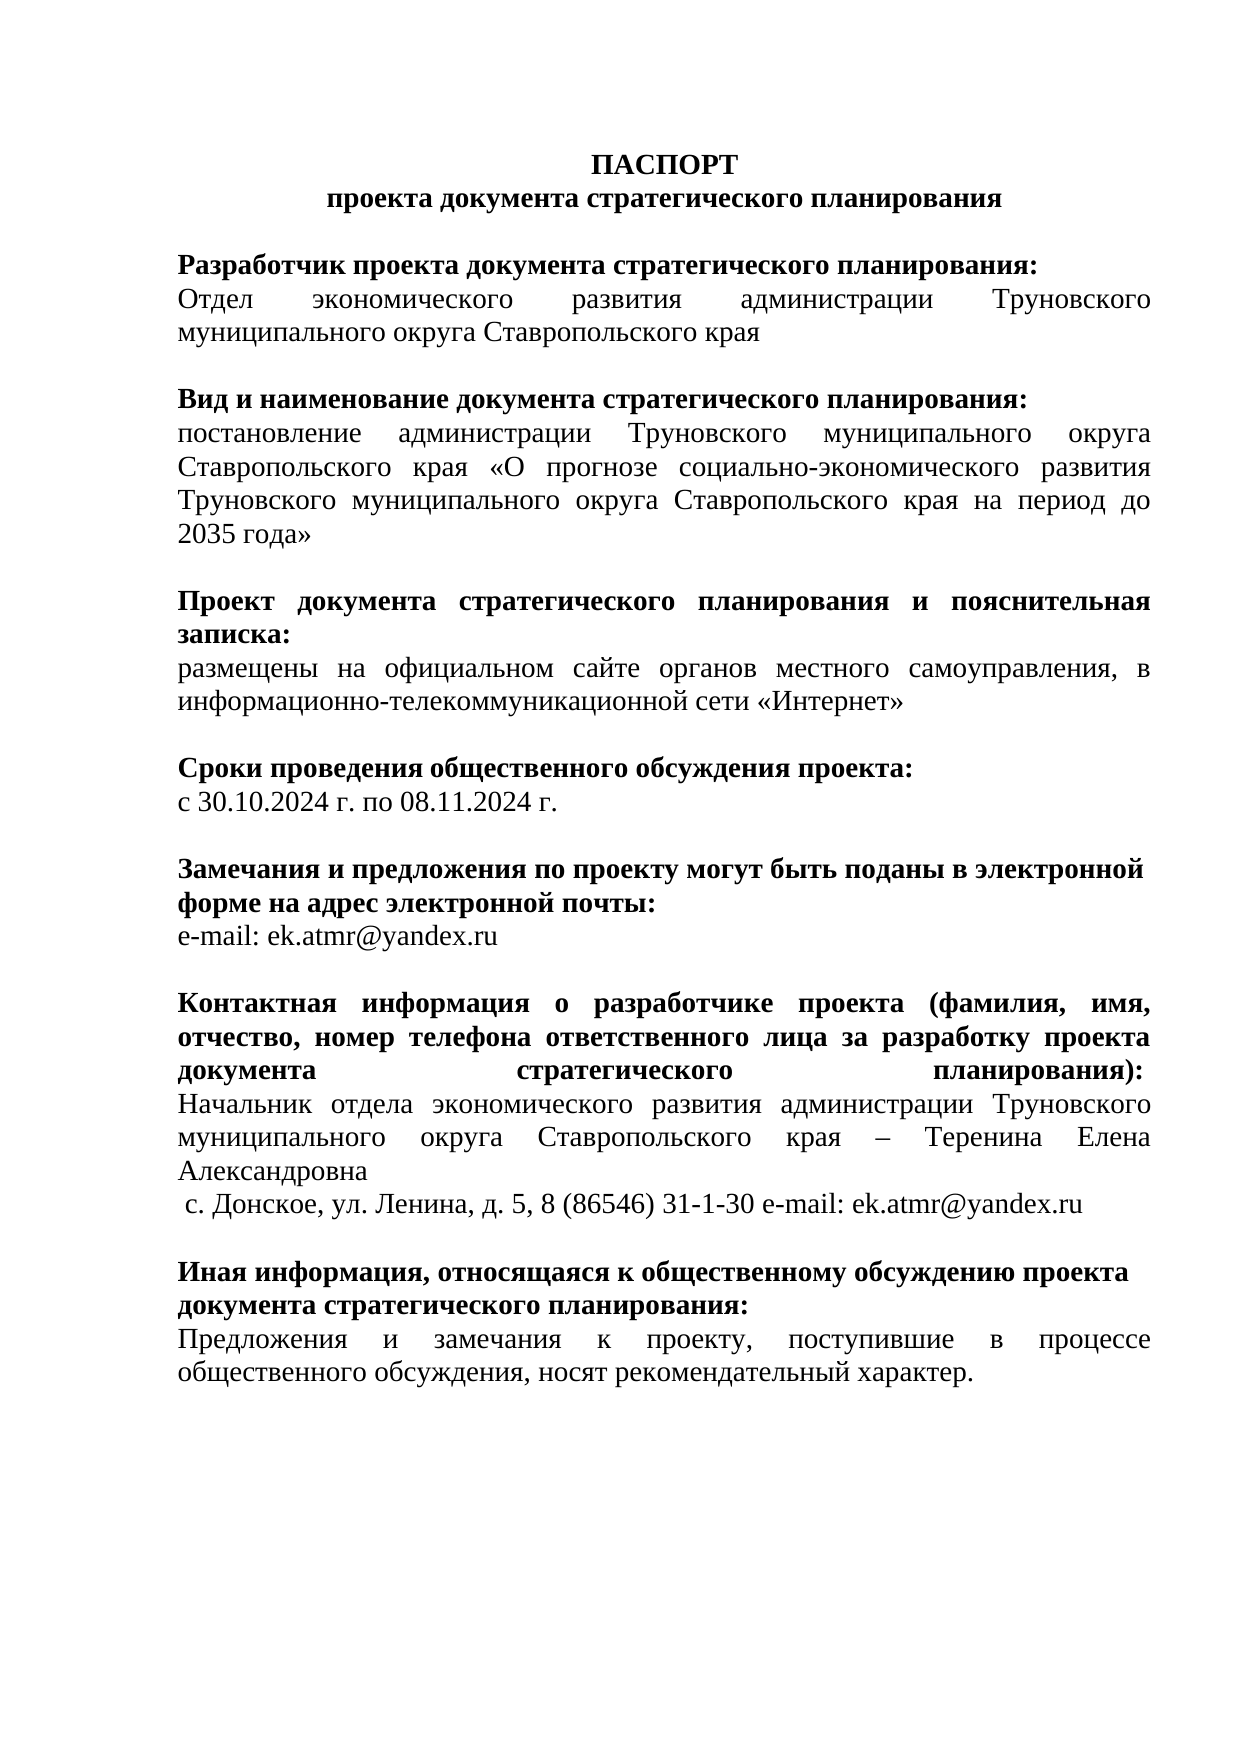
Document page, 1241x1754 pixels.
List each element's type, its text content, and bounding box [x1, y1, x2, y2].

text проекта документа стратегического планирования [177, 180, 1152, 214]
text Контактная информация о разработчике проекта (фамилия, имя, отчество, номер телефона ответственного лица за разработку проекта документа стратегического планирования): Начальник отдела экономического развития администрации Труновского муниципального округа Ставропольского края – Теренина Елена Александровна [177, 985, 1152, 1187]
text Отдел экономического развития администрации Труновского муниципального округа Ставропольского края [177, 281, 1152, 348]
text Предложения и замечания к проекту, поступившие в процессе общественного обсуждения, носят рекомендательный характер. [177, 1321, 1152, 1388]
text с. Донское, ул. Ленина, д. 5, 8 (86546) 31-1-30 e-mail: ek.atmr@yandex.ru [177, 1187, 1152, 1220]
text постановление администрации Труновского муниципального округа Ставропольского края «О прогнозе социально-экономического развития Труновского муниципального округа Ставропольского края на период до 2035 года» [177, 415, 1152, 549]
text Сроки проведения общественного обсуждения проекта: [177, 751, 1152, 784]
text Замечания и предложения по проекту могут быть поданы в электронной форме на адрес электронной почты: e-mail: ek.atmr@yandex.ru [177, 851, 1152, 952]
text с 30.10.2024 г. по 08.11.2024 г. [177, 784, 1152, 818]
text ПАСПОРТ [177, 147, 1152, 180]
text Проект документа стратегического планирования и пояснительная записка: [177, 583, 1152, 650]
text Разработчик проекта документа стратегического планирования: [177, 247, 1152, 281]
text Иная информация, относящаяся к общественному обсуждению проекта документа стратегического планирования: [177, 1220, 1152, 1321]
text размещены на официальном сайте органов местного самоуправления, в информационно-телекоммуникационной сети «Интернет» [177, 650, 1152, 717]
text Вид и наименование документа стратегического планирования: [177, 382, 1152, 415]
